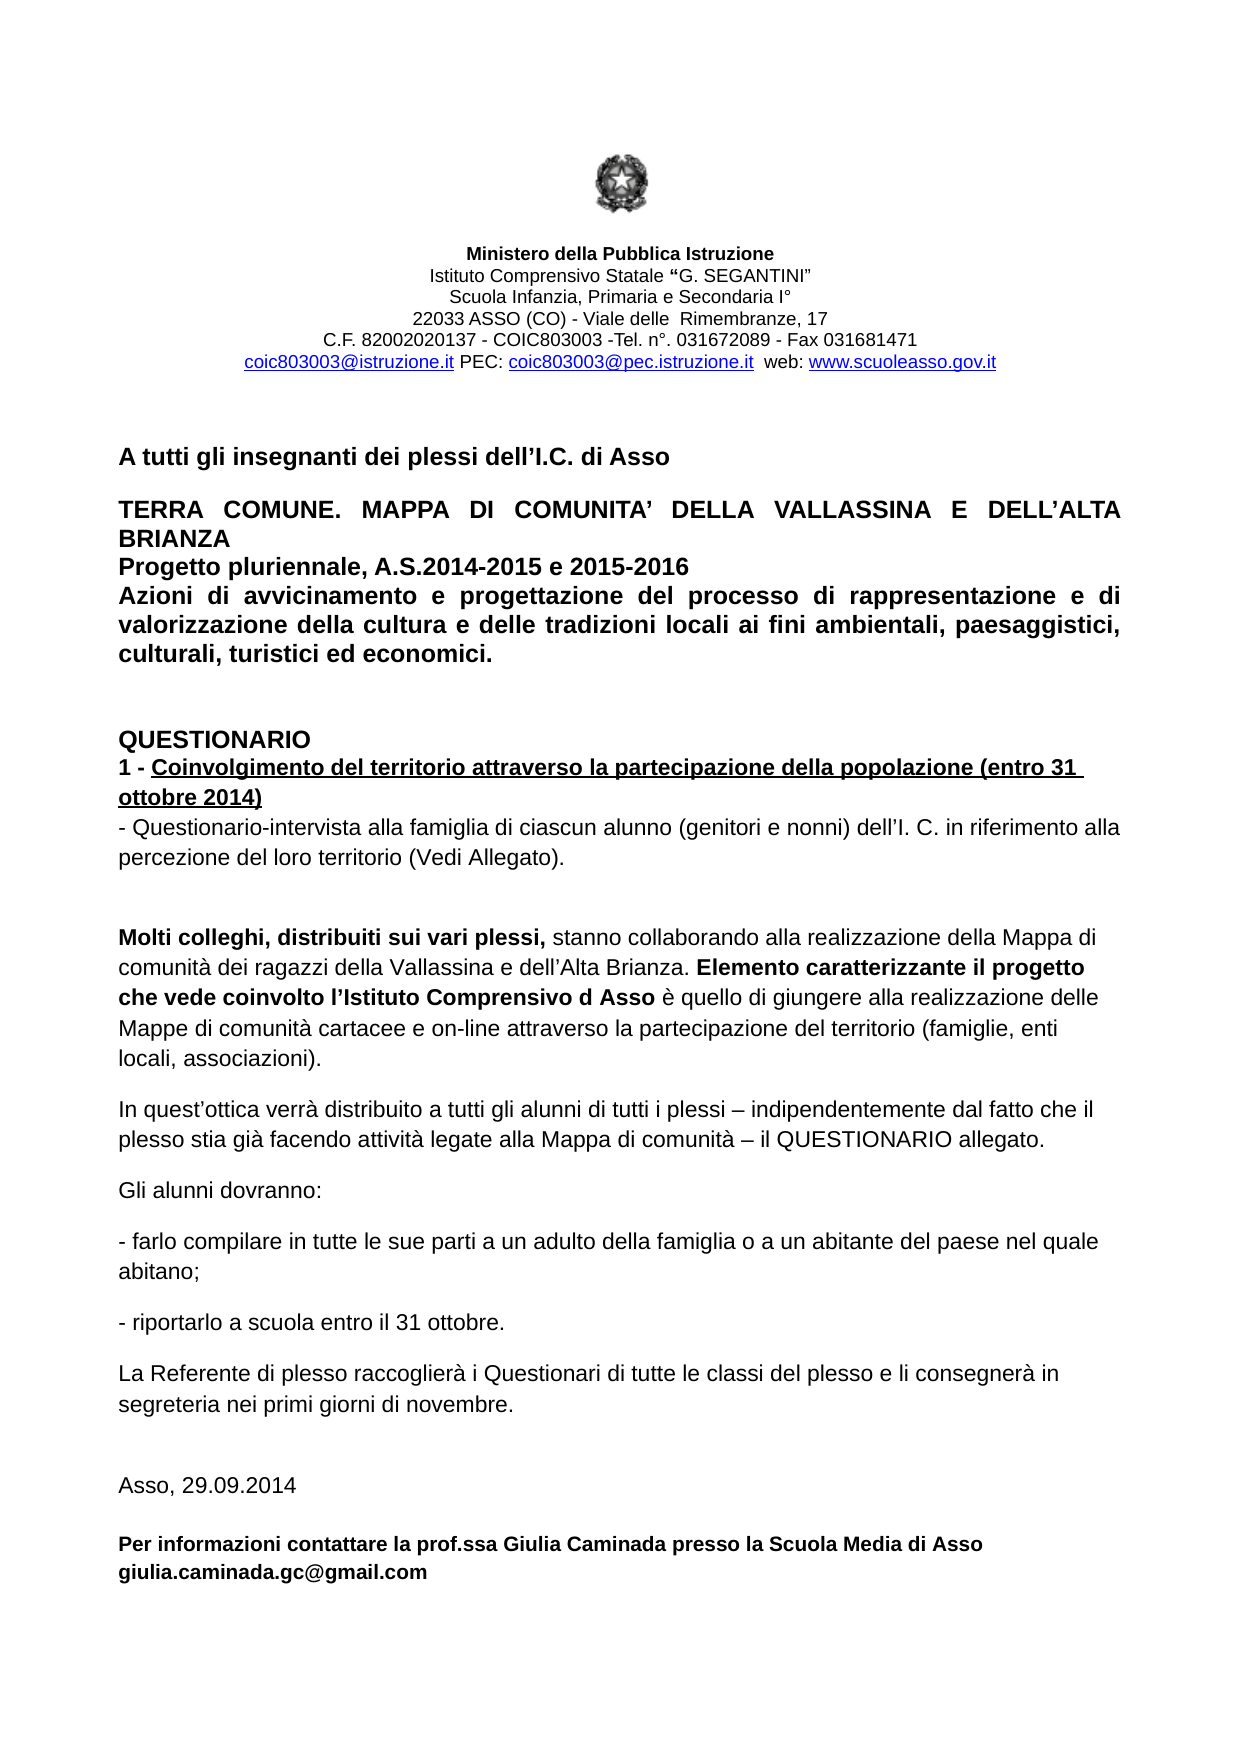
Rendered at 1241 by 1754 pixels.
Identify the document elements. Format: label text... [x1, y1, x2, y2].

list Asso, 29.09.2014 [118, 1472, 1122, 1498]
text - riportarlo a scuola entro il 31 ottobre. [118, 1309, 1122, 1336]
text Gli alunni dovranno: [118, 1177, 1122, 1203]
list 1 - Coinvolgimento del territorio attraverso la partecipazione della popolazione (entro 31 ottobre 2014) [118, 753, 1122, 810]
text - farlo compilare in tutte le sue parti a un adulto della famiglia o a un abitante del paese nel quale abitano; [118, 1228, 1122, 1285]
text C.F. 82002020137 - COIC803003 -Tel. n°. 031672089 - Fax 031681471 [118, 329, 1122, 351]
list giulia.caminada.gc@gmail.com [118, 1560, 1122, 1584]
text coic803003@istruzione.it PEC: coic803003@pec.istruzione.it web: www.scuoleasso.gov.it [118, 351, 1122, 372]
text A tutti gli insegnanti dei plessi dell’I.C. di Asso [118, 442, 1122, 471]
text Scuola Infanzia, Primaria e Secondaria I° [118, 286, 1122, 308]
text In quest’ottica verrà distribuito a tutti gli alunni di tutti i plessi – indipendentemente dal fatto che il plesso stia già facendo attività legate alla Mappa di comunità – il QUESTIONARIO allegato. [118, 1096, 1122, 1152]
text Ministero della Pubblica Istruzione [118, 243, 1122, 264]
text Molti colleghi, distribuiti sui vari plessi, stanno collaborando alla realizzazione della Mappa di comunità dei ragazzi della Vallassina e dell’Alta Brianza. Elemento caratterizzante il progetto che vede coinvolto l’Istituto Comprensivo d Asso è quello di giungere alla realizzazione delle Mappe di comunità cartacee e on-line attraverso la partecipazione del territorio (famiglie, enti locali, associazioni). [118, 924, 1122, 1071]
text Istituto Comprensivo Statale “G. SEGANTINI” [118, 264, 1122, 286]
list Per informazioni contattare la prof.ssa Giulia Caminada presso la Scuola Media di Asso [118, 1532, 1122, 1556]
text 22033 ASSO (CO) - Viale delle Rimembranze, 17 [118, 308, 1122, 329]
text La Referente di plesso raccoglierà i Questionari di tutte le classi del plesso e li consegnerà in segreteria nei primi giorni di novembre. [118, 1360, 1122, 1417]
text Azioni di avvicinamento e progettazione del processo di rappresentazione e di valorizzazione della cultura e delle tradizioni locali ai fini ambientali, paesaggistici, culturali, turistici ed economici. [118, 581, 1122, 667]
text Progetto pluriennale, A.S.2014-2015 e 2015-2016 [118, 552, 1122, 581]
text QUESTIONARIO [118, 725, 1122, 753]
text TERRA COMUNE. MAPPA DI COMUNITA’ DELLA VALLASSINA E DELL’ALTA BRIANZA [118, 495, 1122, 552]
picture [585, 147, 656, 218]
list - Questionario-intervista alla famiglia di ciascun alunno (genitori e nonni) dell’I. C. in riferimento alla percezione del loro territorio (Vedi Allegato). [118, 814, 1122, 871]
